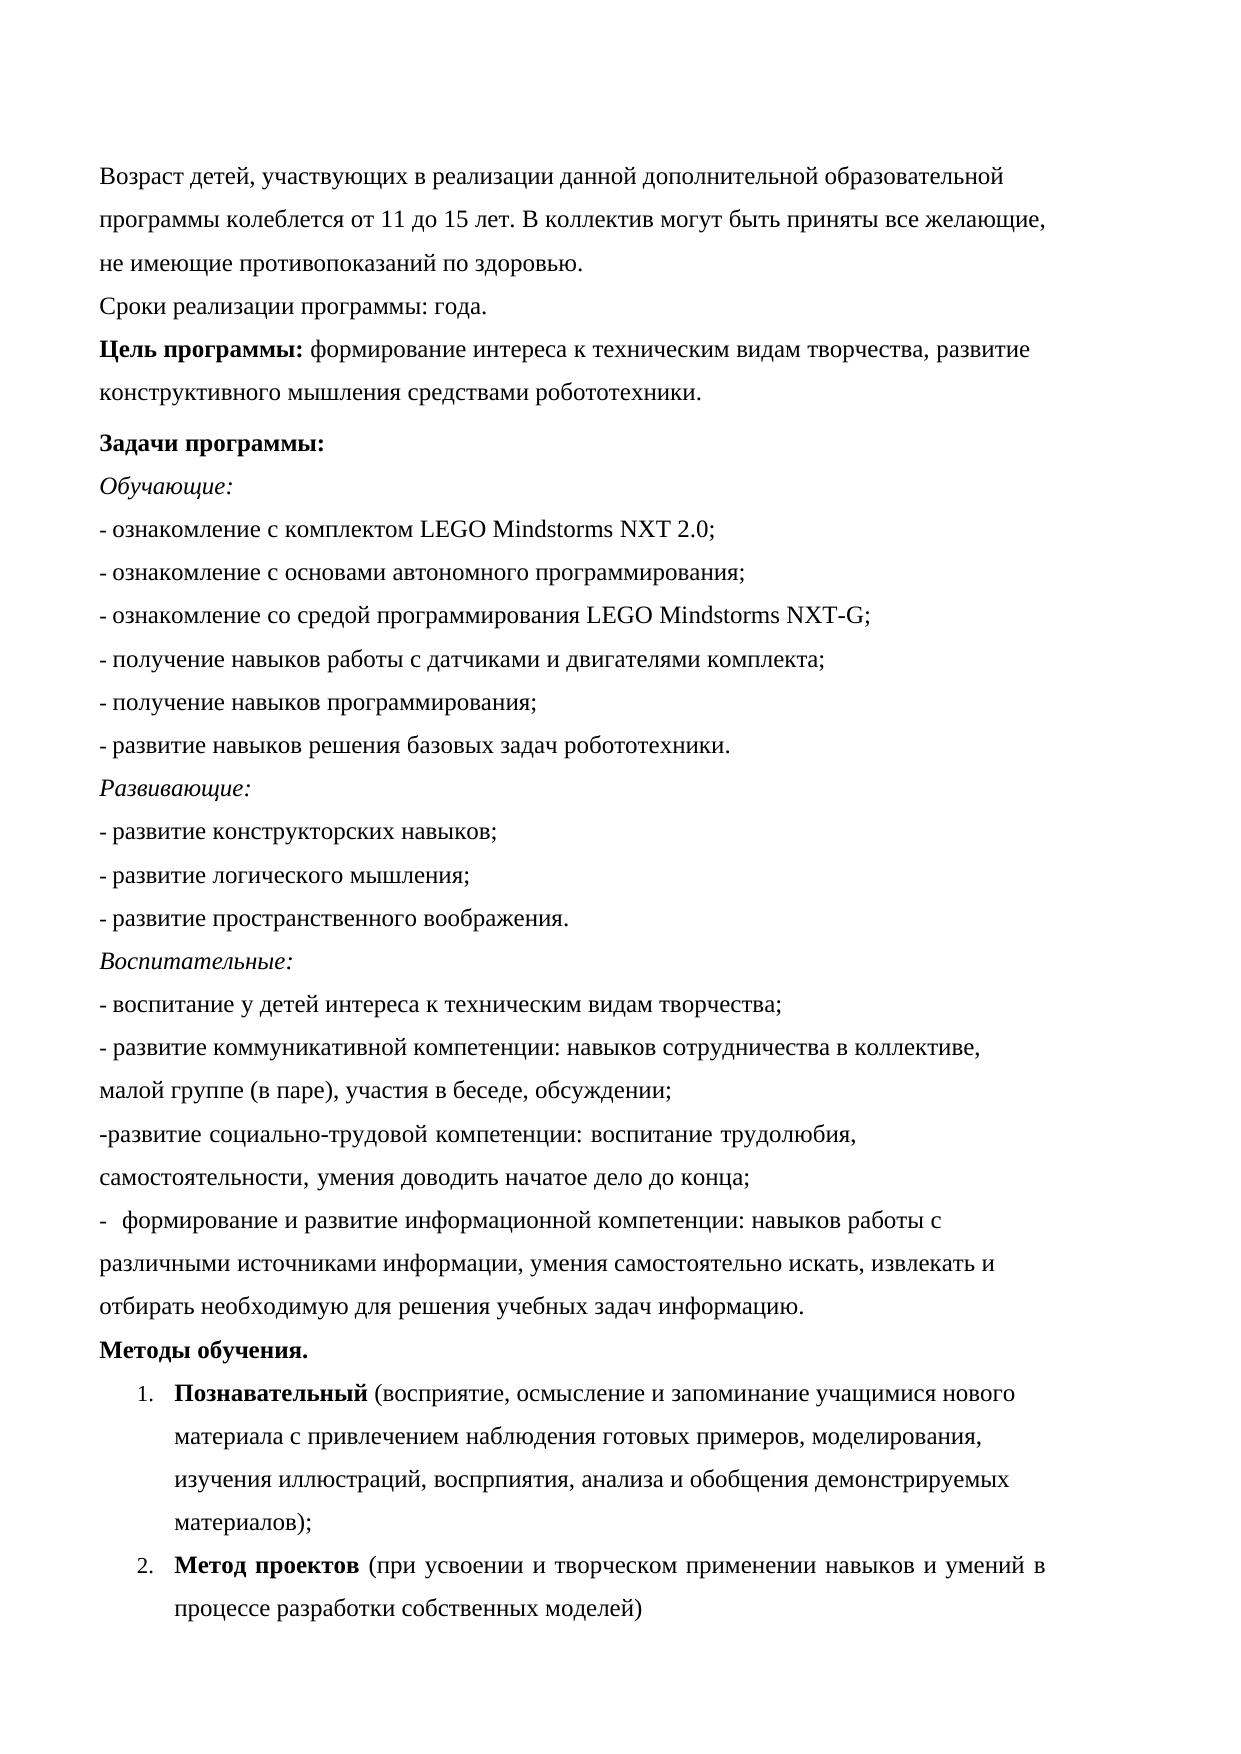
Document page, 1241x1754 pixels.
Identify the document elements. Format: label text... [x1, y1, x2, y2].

text Воспитательные: [99, 946, 1063, 975]
list Познавательный (восприятие, осмысление и запоминание учащимися нового материала с привлечением наблюдения готовых примеров, моделирования, изучения иллюстраций, воспрпиятия, анализа и обобщения демонстрируемых материалов); [137, 1378, 1052, 1536]
subtitle Задачи программы: [99, 428, 1063, 457]
text Сроки реализации программы: года. [99, 291, 1063, 319]
list развитие пространственного воображения. [99, 903, 1063, 932]
list формирование и развитие информационной компетенции: навыков работы с различными источниками информации, умения самостоятельно искать, извлекать и отбирать необходимую для решения учебных задач информацию. [99, 1205, 1052, 1320]
list ознакомление со средой программирования LEGO Mindstorms NXT-G; [99, 601, 1063, 629]
list получение навыков программирования; [99, 687, 1063, 716]
text Возраст детей, участвующих в реализации данной дополнительной образовательной программы колеблется от 11 до 15 лет. В коллектив могут быть приняты все желающие, не имеющие противопоказаний по здоровью. [99, 161, 1052, 276]
list ознакомление с комплектом LEGO Mindstorms NXT 2.0; [99, 514, 1063, 543]
text Развивающие: [99, 773, 1063, 802]
list развитие конструкторских навыков; [99, 816, 1063, 845]
text Обучающие: [99, 471, 1063, 500]
list получение навыков работы с датчиками и двигателями комплекта; [99, 644, 1063, 673]
text Цель программы: формирование интереса к техническим видам творчества, развитие конструктивного мышления средствами робототехники. [99, 334, 1052, 406]
list ознакомление с основами автономного программирования; [99, 557, 1063, 586]
list Метод проектов (при усвоении и творческом применении навыков и умений в процессе разработки собственных моделей) [137, 1550, 1052, 1622]
subtitle Методы обучения. [99, 1335, 1063, 1363]
list развитие коммуникативной компетенции: навыков сотрудничества в коллективе, малой группе (в паре), участия в беседе, обсуждении; [99, 1032, 1052, 1104]
list развитие навыков решения базовых задач робототехники. [99, 730, 1063, 759]
list воспитание у детей интереса к техническим видам творчества; [99, 989, 1063, 1018]
list развитие логического мышления; [99, 860, 1063, 888]
text -развитие социально-трудовой компетенции: воспитание трудолюбия, самостоятельности, умения доводить начатое дело до конца; [99, 1119, 1063, 1191]
